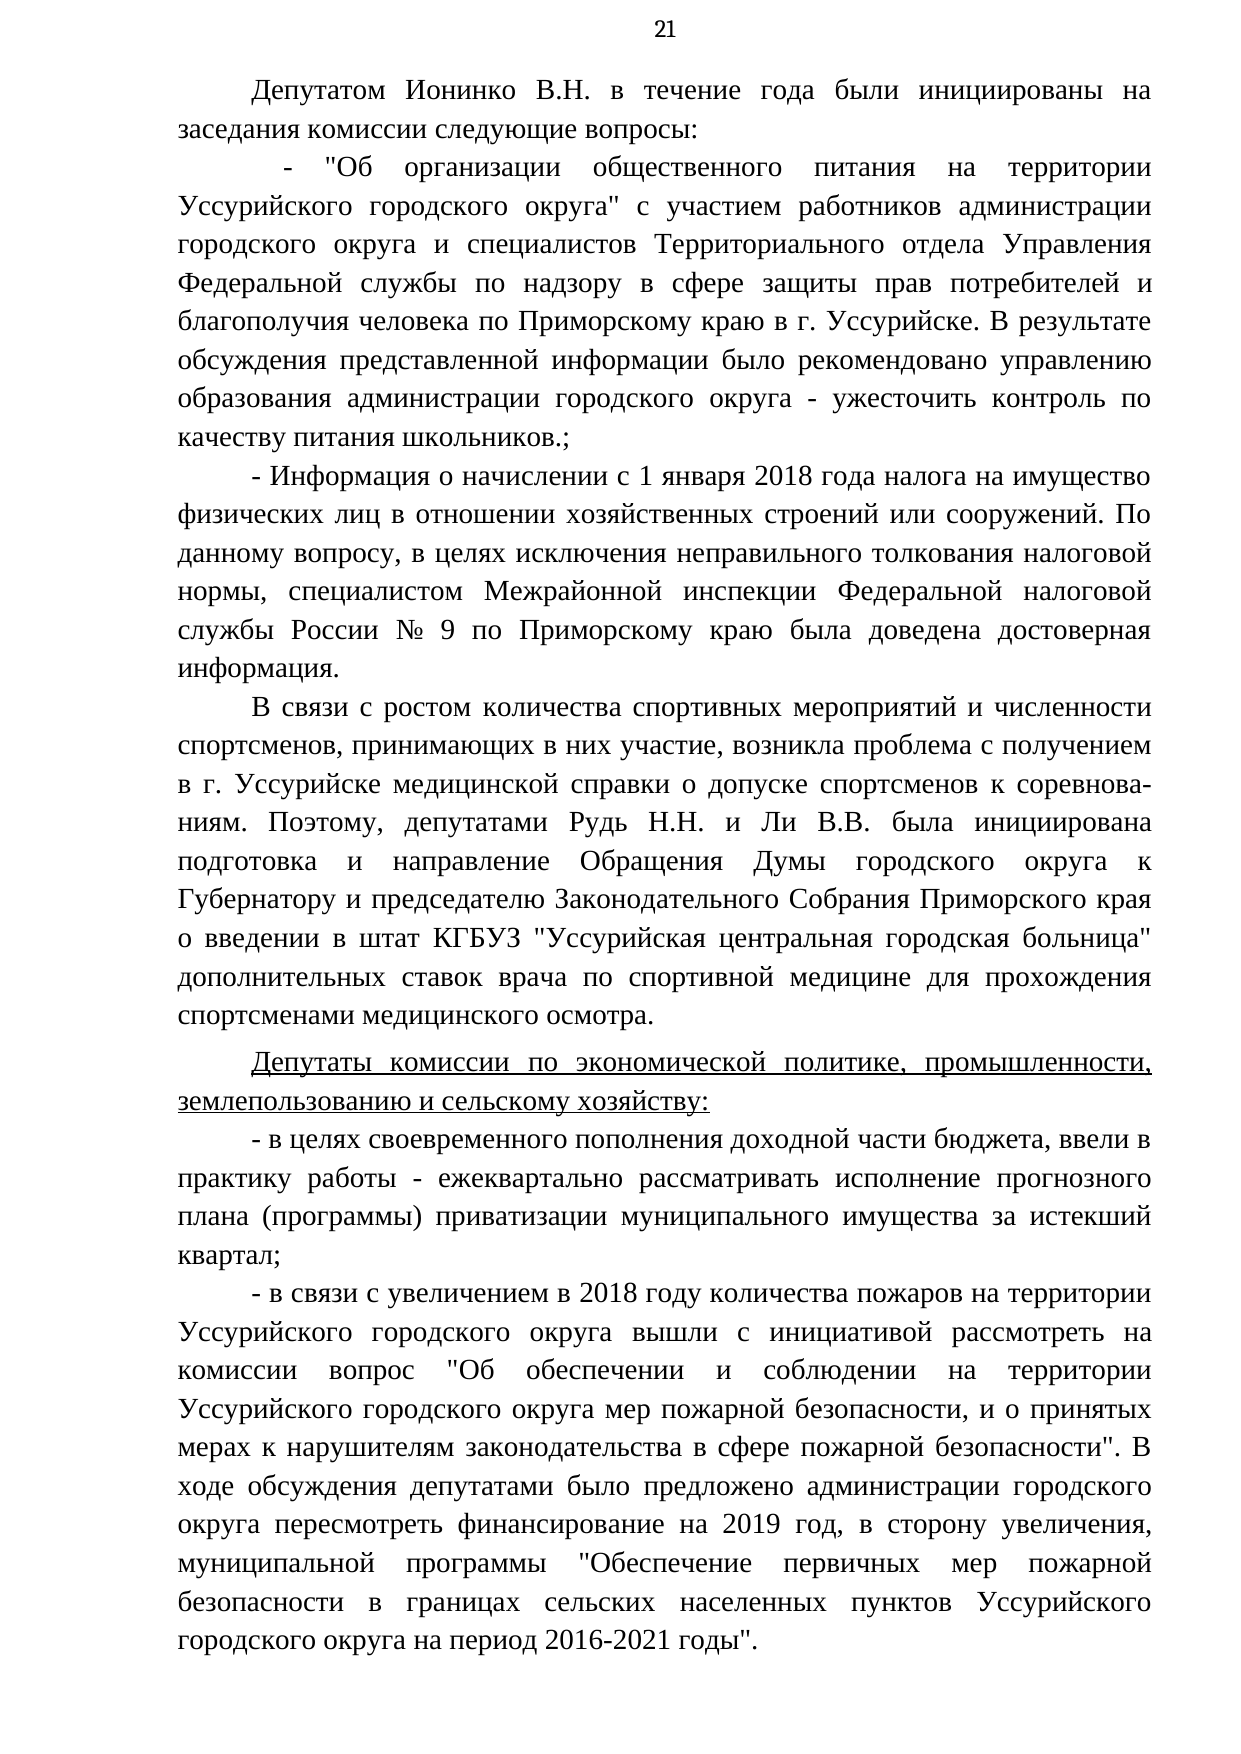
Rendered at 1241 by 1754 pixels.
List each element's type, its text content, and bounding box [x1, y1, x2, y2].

text В связи с ростом количества спортивных мероприятий и численности спортсменов, принимающих в них участие, возникла проблема с получением в г. Уссурийске медицинской справки о допуске спортсменов к соревнова-ниям. Поэтому, депутатами Рудь Н.Н. и Ли В.В. была инициирована подготовка и направление Обращения Думы городского округа к Губернатору и председателю Законодательного Собрания Приморского края о введении в штат КГБУЗ "Уссурийская центральная городская больница" дополнительных ставок врача по спортивной медицине для прохождения спортсменами медицинского осмотра. [177, 689, 1152, 1031]
text Депутаты комиссии по экономической политике, промышленности, землепользованию и сельскому хозяйству: [177, 1044, 1152, 1116]
text - в целях своевременного пополнения доходной части бюджета, ввели в практику работы - ежеквартально рассматривать исполнение прогнозного плана (программы) приватизации муниципального имущества за истекший квартал; [177, 1121, 1152, 1270]
text Депутатом Ионинко В.Н. в течение года были инициированы на заседания комиссии следующие вопросы: [177, 72, 1152, 144]
text - "Об организации общественного питания на территории Уссурийского городского округа" с участием работников администрации городского округа и специалистов Территориального отдела Управления Федеральной службы по надзору в сфере защиты прав потребителей и благополучия человека по Приморскому краю в г. Уссурийске. В результате обсуждения представленной информации было рекомендовано управлению образования администрации городского округа - ужесточить контроль по качеству питания школьников.; [177, 149, 1152, 453]
text - в связи с увеличением в 2018 году количества пожаров на территории Уссурийского городского округа вышли с инициативой рассмотреть на комиссии вопрос "Об обеспечении и соблюдении на территории Уссурийского городского округа мер пожарной безопасности, и о принятых мерах к нарушителям законодательства в сфере пожарной безопасности". В ходе обсуждения депутатами было предложено администрации городского округа пересмотреть финансирование на 2019 год, в сторону увеличения, муниципальной программы "Обеспечение первичных мер пожарной безопасности в границах сельских населенных пунктов Уссурийского городского округа на период 2016-2021 годы". [177, 1275, 1152, 1656]
text - Информация о начислении с 1 января 2018 года налога на имущество физических лиц в отношении хозяйственных строений или сооружений. По данному вопросу, в целях исключения неправильного толкования налоговой нормы, специалистом Межрайонной инспекции Федеральной налоговой службы России № 9 по Приморскому краю была доведена достоверная информация. [177, 458, 1152, 684]
